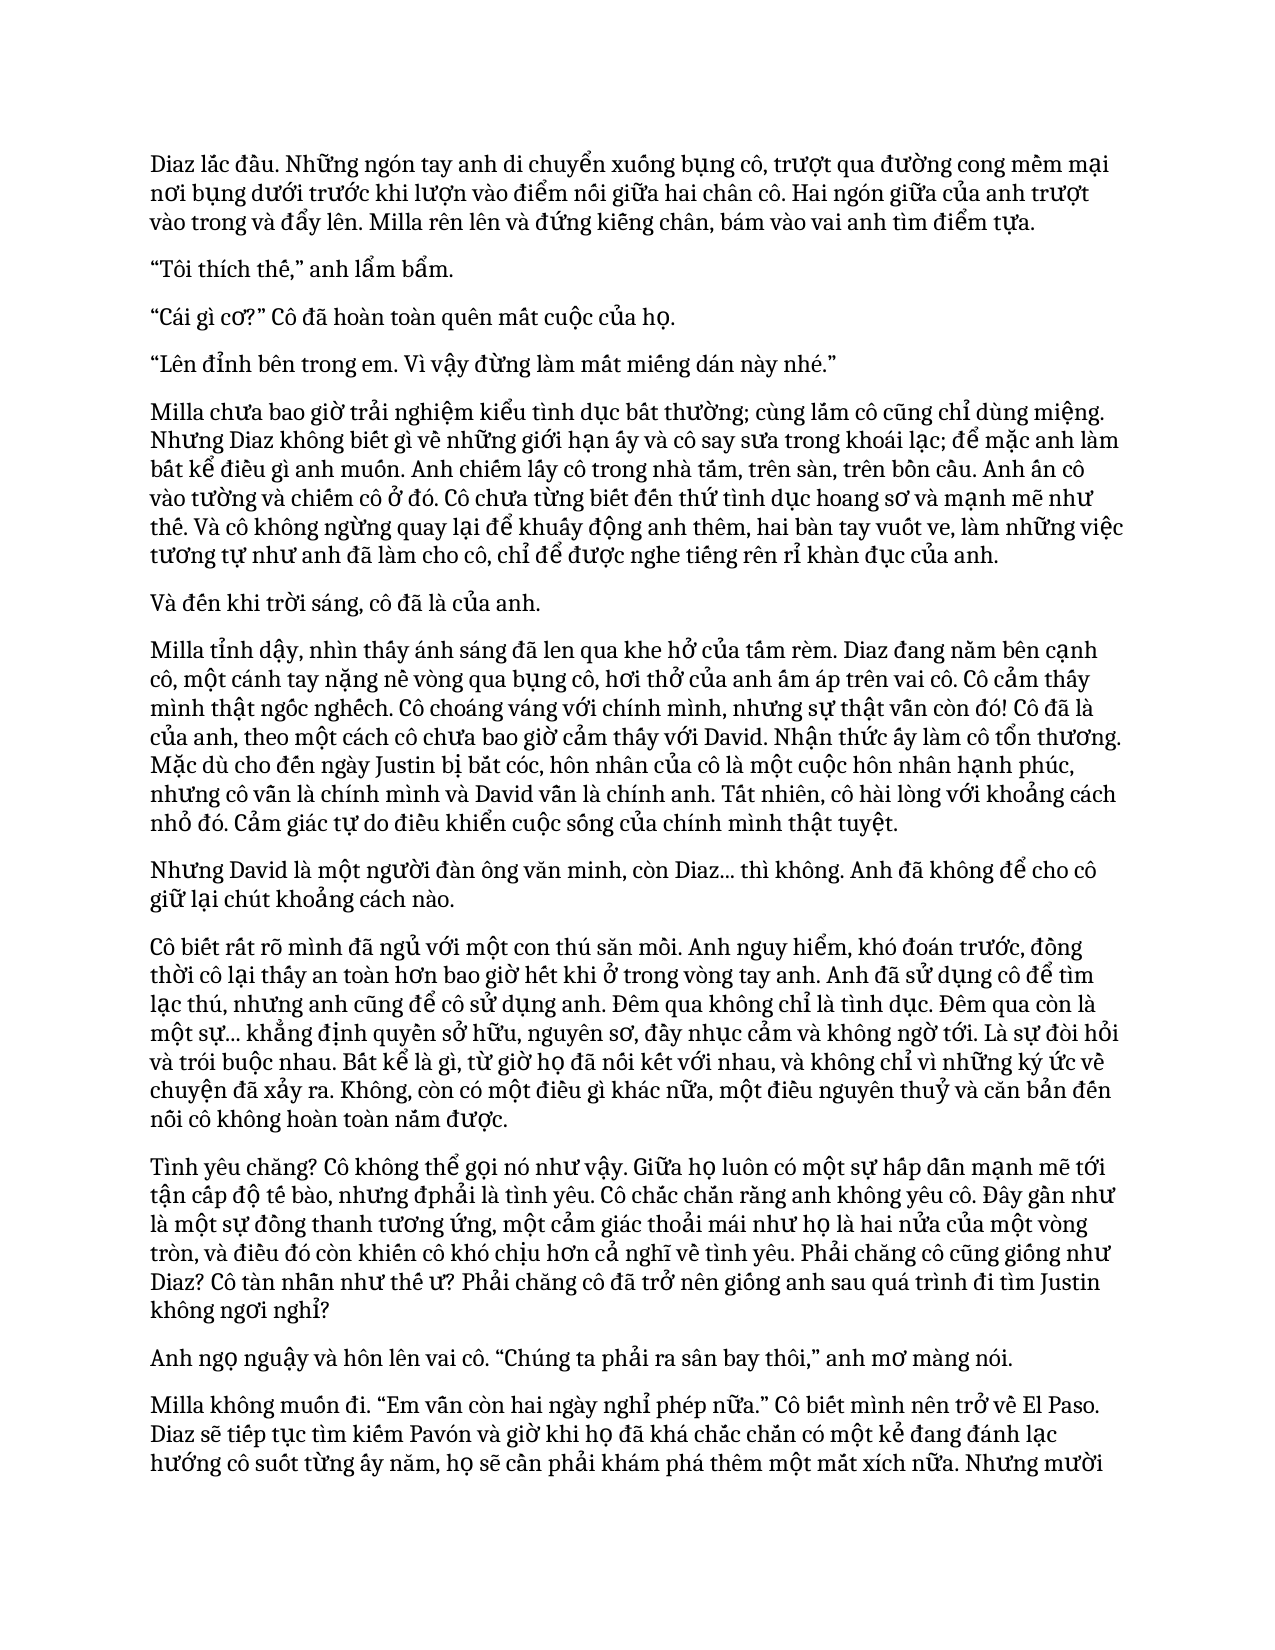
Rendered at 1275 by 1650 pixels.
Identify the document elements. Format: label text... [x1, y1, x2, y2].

text Milla chưa bao giờ trải nghiệm kiểu tình dục bất thường; cùng lắm cô cũng chỉ dùng miệng. Nhưng Diaz không biết gì về những giới hạn ấy và cô say sưa trong khoái lạc; để mặc anh làm bất kể điều gì anh muốn. Anh chiếm lấy cô trong nhà tắm, trên sàn, trên bồn cầu. Anh ấn cô vào tường và chiếm cô ở đó. Cô chưa từng biết đến thứ tình dục hoang sơ và mạnh mẽ như thế. Và cô không ngừng quay lại để khuấy động anh thêm, hai bàn tay vuốt ve, làm những việc tương tự như anh đã làm cho cô, chỉ để được nghe tiếng rên rỉ khàn đục của anh. [150, 397, 1125, 570]
text Milla tỉnh dậy, nhìn thấy ánh sáng đã len qua khe hở của tấm rèm. Diaz đang nằm bên cạnh cô, một cánh tay nặng nề vòng qua bụng cô, hơi thở của anh ấm áp trên vai cô. Cô cảm thấy mình thật ngốc nghếch. Cô choáng váng với chính mình, nhưng sự thật vẫn còn đó! Cô đã là của anh, theo một cách cô chưa bao giờ cảm thấy với David. Nhận thức ấy làm cô tổn thương. Mặc dù cho đến ngày Justin bị bắt cóc, hôn nhân của cô là một cuộc hôn nhân hạnh phúc, nhưng cô vẫn là chính mình và David vẫn là chính anh. Tất nhiên, cô hài lòng với khoảng cách nhỏ đó. Cảm giác tự do điều khiển cuộc sống của chính mình thật tuyệt. [150, 636, 1125, 837]
text Cô biết rất rõ mình đã ngủ với một con thú săn mồi. Anh nguy hiểm, khó đoán trước, đồng thời cô lại thấy an toàn hơn bao giờ hết khi ở trong vòng tay anh. Anh đã sử dụng cô để tìm lạc thú, nhưng anh cũng để cô sử dụng anh. Đêm qua không chỉ là tình dục. Đêm qua còn là một sự... khẳng định quyền sở hữu, nguyên sơ, đầy nhục cảm và không ngờ tới. Là sự đòi hỏi và trói buộc nhau. Bất kể là gì, từ giờ họ đã nối kết với nhau, và không chỉ vì những ký ức về chuyện đã xảy ra. Không, còn có một điều gì khác nữa, một điều nguyên thuỷ và căn bản đến nỗi cô không hoàn toàn nắm được. [150, 932, 1125, 1134]
text Nhưng David là một người đàn ông văn minh, còn Diaz... thì không. Anh đã không để cho cô giữ lại chút khoảng cách nào. [150, 856, 1125, 914]
text Anh ngọ nguậy và hôn lên vai cô. “Chúng ta phải ra sân bay thôi,” anh mơ màng nói. [150, 1344, 1125, 1372]
text Và đến khi trời sáng, cô đã là của anh. [150, 589, 1125, 617]
text Diaz lắc đầu. Những ngón tay anh di chuyển xuống bụng cô, trượt qua đường cong mềm mại nơi bụng dưới trước khi lượn vào điểm nối giữa hai chân cô. Hai ngón giữa của anh trượt vào trong và đẩy lên. Milla rên lên và đứng kiễng chân, bám vào vai anh tìm điểm tựa. [150, 150, 1125, 236]
text “Tôi thích thế,” anh lẩm bẩm. [150, 255, 1125, 284]
text “Cái gì cơ?” Cô đã hoàn toàn quên mất cuộc của họ. [150, 302, 1125, 331]
text “Lên đỉnh bên trong em. Vì vậy đừng làm mất miếng dán này nhé.” [150, 350, 1125, 379]
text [150, 1391, 1125, 1477]
text Tình yêu chăng? Cô không thể gọi nó như vậy. Giữa họ luôn có một sự hấp dẫn mạnh mẽ tới tận cấp độ tế bào, nhưng đphải là tình yêu. Cô chắc chắn rằng anh không yêu cô. Đây gần như là một sự đồng thanh tương ứng, một cảm giác thoải mái như họ là hai nửa của một vòng tròn, và điều đó còn khiến cô khó chịu hơn cả nghĩ về tình yêu. Phải chăng cô cũng giống như Diaz? Cô tàn nhẫn như thế ư? Phải chăng cô đã trở nên giống anh sau quá trình đi tìm Justin không ngơi nghỉ? [150, 1152, 1125, 1325]
